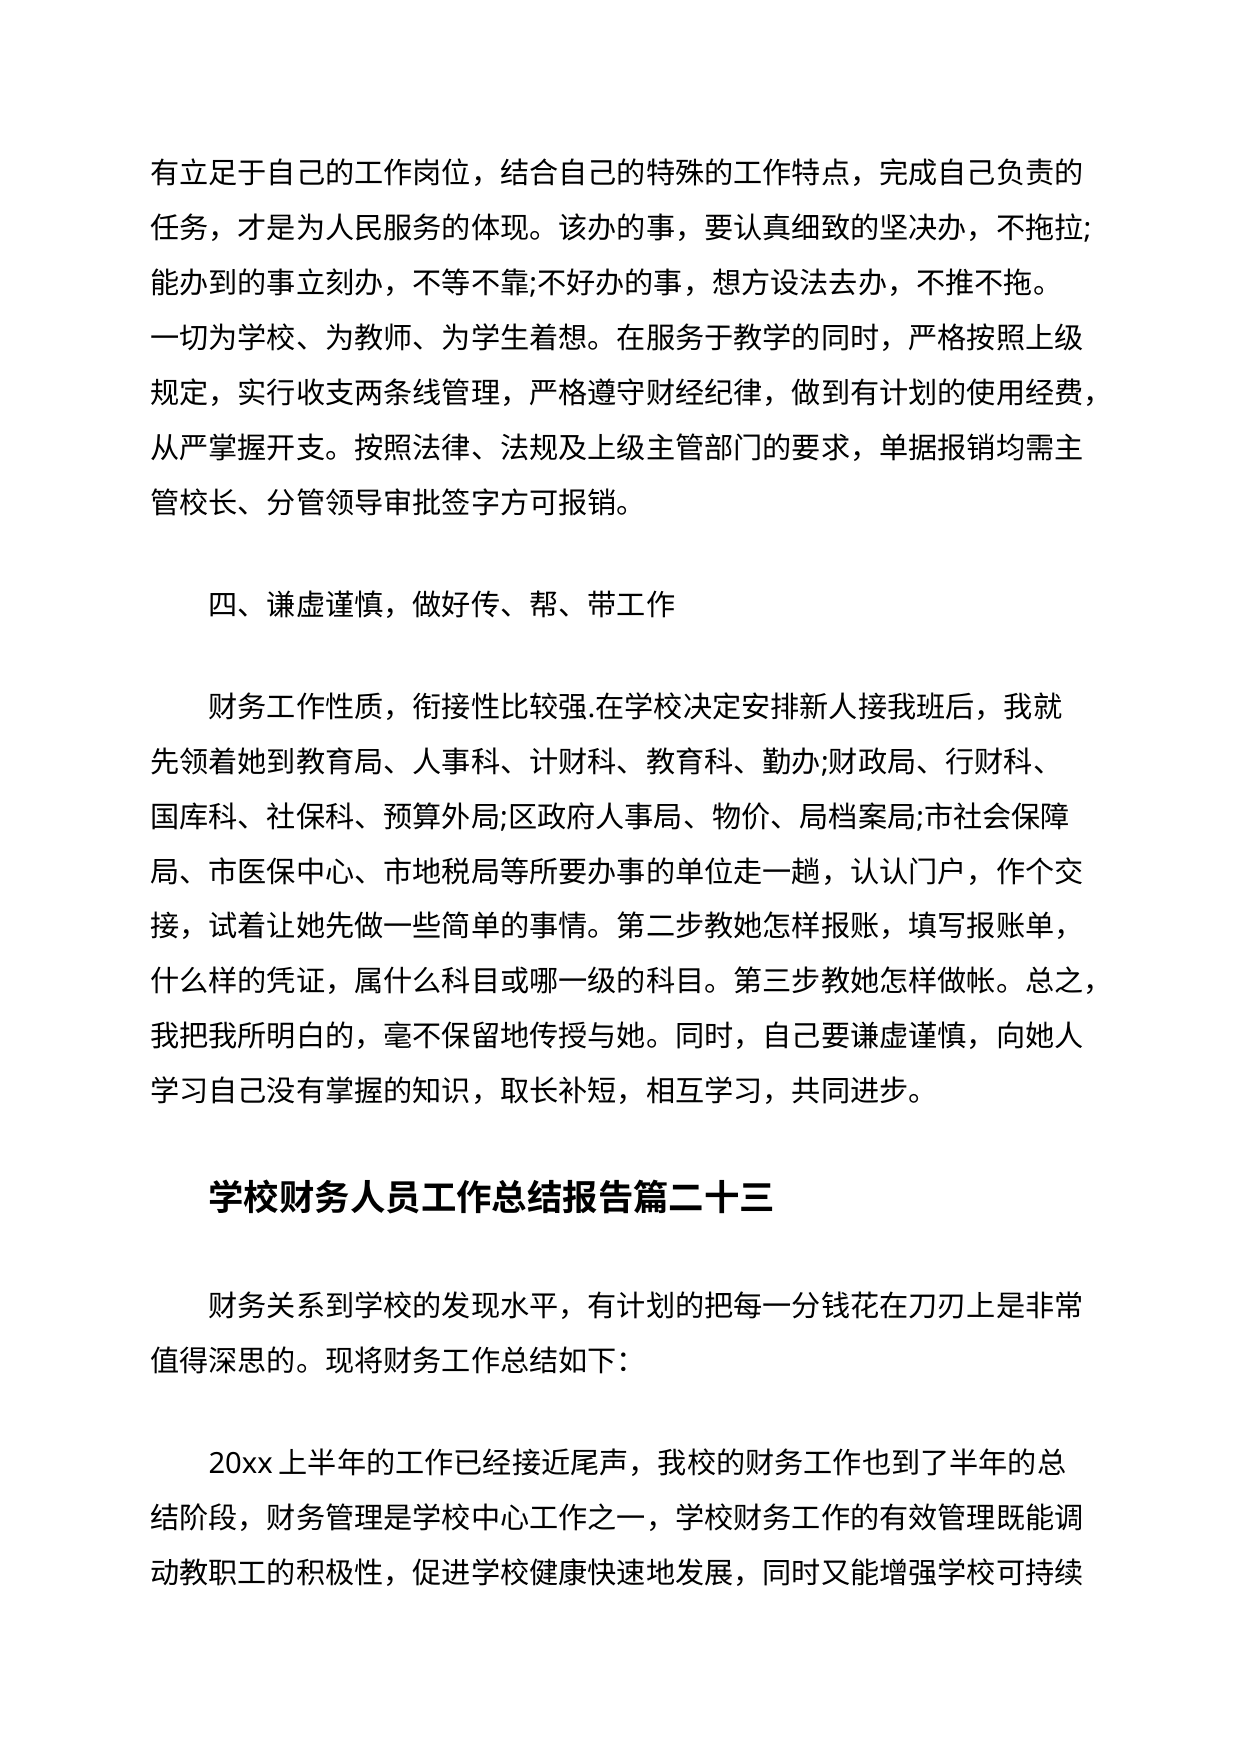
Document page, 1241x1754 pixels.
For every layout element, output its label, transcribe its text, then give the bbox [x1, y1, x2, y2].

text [150, 1439, 1090, 1592]
text 财务工作性质，衔接性比较强.在学校决定安排新人接我班后，我就先领着她到教育局、人事科、计财科、教育科、勤办;财政局、行财科、国库科、社保科、预算外局;区政府人事局、物价、局档案局;市社会保障局、市医保中心、市地税局等所要办事的单位走一趟，认认门户，作个交接，试着让她先做一些简单的事情。第二步教她怎样报账，填写报账单，什么样的凭证，属什么科目或哪一级的科目。第三步教她怎样做帐。总之，我把我所明白的，毫不保留地传授与她。同时，自己要谦虚谨慎，向她人学习自己没有掌握的知识，取长补短，相互学习，共同进步。 [150, 683, 1090, 1110]
text 财务关系到学校的发现水平，有计划的把每一分钱花在刀刃上是非常值得深思的。现将财务工作总结如下： [150, 1283, 1090, 1380]
text 学校财务人员工作总结报告篇二十三 [150, 1169, 1090, 1221]
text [150, 150, 1090, 522]
text 四、谦虚谨慎，做好传、帮、带工作 [150, 581, 1090, 624]
